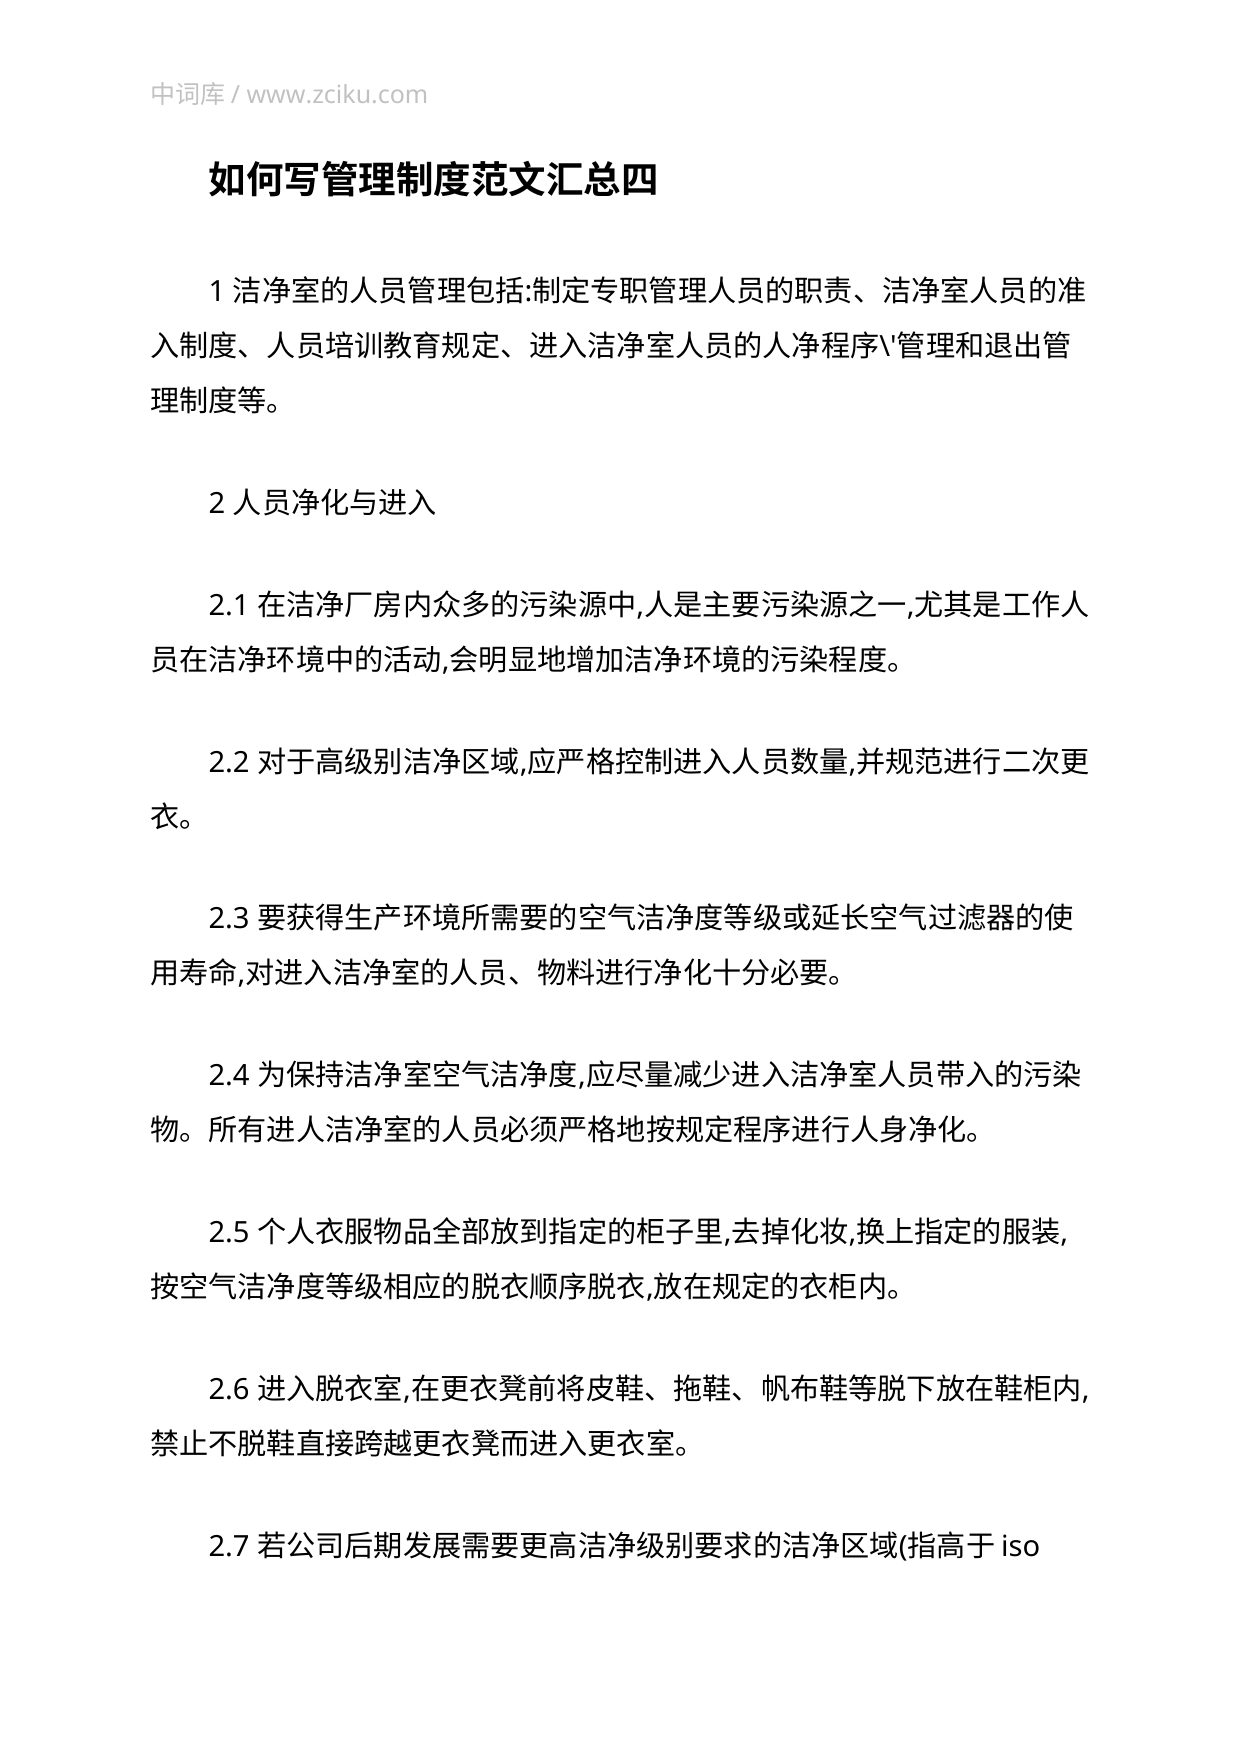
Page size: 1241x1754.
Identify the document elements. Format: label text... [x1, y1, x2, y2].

text 2.3 要获得生产环境所需要的空气洁净度等级或延长空气过滤器的使用寿命,对进入洁净室的人员、物料进行净化十分必要。 [150, 895, 1090, 992]
text 2.5 个人衣服物品全部放到指定的柜子里,去掉化妆,换上指定的服装,按空气洁净度等级相应的脱衣顺序脱衣,放在规定的衣柜内。 [150, 1209, 1090, 1306]
text 2.1 在洁净厂房内众多的污染源中,人是主要污染源之一,尤其是工作人员在洁净环境中的活动,会明显地增加洁净环境的污染程度。 [150, 581, 1090, 678]
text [150, 1522, 1090, 1565]
text 2.2 对于高级别洁净区域,应严格控制进入人员数量,并规范进行二次更衣。 [150, 738, 1090, 835]
text 1 洁净室的人员管理包括:制定专职管理人员的职责、洁净室人员的准入制度、人员培训教育规定、进入洁净室人员的人净程序\'管理和退出管理制度等。 [150, 267, 1090, 420]
text 2.4 为保持洁净室空气洁净度,应尽量减少进入洁净室人员带入的污染物。所有进人洁净室的人员必须严格地按规定程序进行人身净化。 [150, 1052, 1090, 1149]
text 如何写管理制度范文汇总四 [150, 150, 1090, 204]
text 2.6 进入脱衣室,在更衣凳前将皮鞋、拖鞋、帆布鞋等脱下放在鞋柜内,禁止不脱鞋直接跨越更衣凳而进入更衣室。 [150, 1366, 1090, 1463]
text 2 人员净化与进入 [150, 479, 1090, 522]
